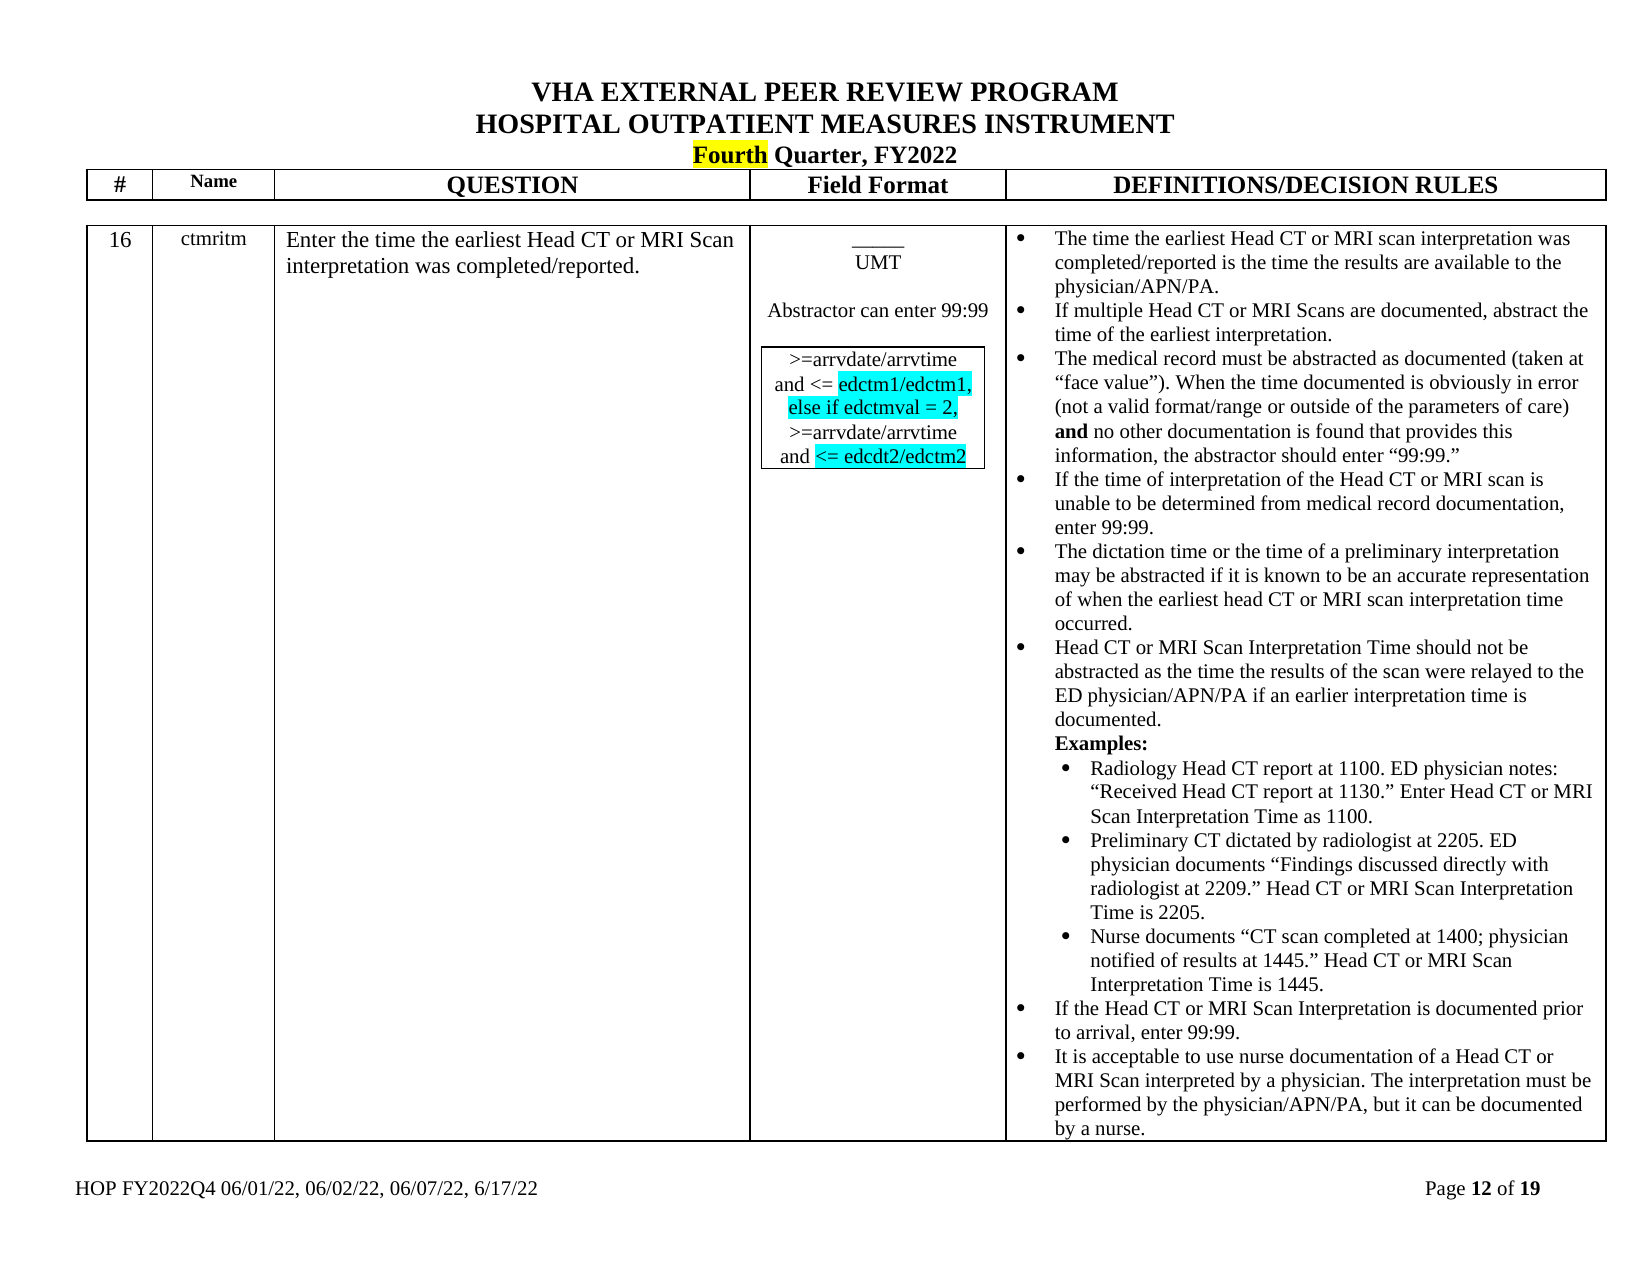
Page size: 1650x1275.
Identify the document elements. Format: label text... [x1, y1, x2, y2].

table_cell ctmritm [153, 226, 274, 1140]
table_cell _____ UMT Abstractor can enter 99:99 [751, 226, 1005, 1140]
table_cell Enter the time the earliest Head CT or MRI Scan interpretation was completed/reported. [275, 226, 749, 1140]
table_cell 16 [88, 226, 152, 1140]
table_cell The time the earliest Head CT or MRI scan interpretation was completed/reported is the time the results are available to the physician/APN/PA. If multiple Head CT or MRI Scans are documented, abstract the time of the earliest interpretation. The medical record must be abstracted as documented (taken at “face value”). When the time documented is obviously in error (not a valid format/range or outside of the parameters of care) and no other documentation is found that provides this information, the abstractor should enter “99:99.” If the time of interpretation of the Head CT or MRI scan is unable to be determined from medical record documentation, enter 99:99. The dictation time or the time of a preliminary interpretation may be abstracted if it is known to be an accurate representation of when the earliest head CT or MRI scan interpretation time occurred. Head CT or MRI Scan Interpretation Time should not be abstracted as the time the results of the scan were relayed to the ED physician/APN/PA if an earlier interpretation time is documented. Examples: Radiology Head CT report at 1100. ED physician notes: “Received Head CT report at 1130.” Enter Head CT or MRI Scan Interpretation Time as 1100. Preliminary CT dictated by radiologist at 2205. ED physician documents “Findings discussed directly with radiologist at 2209.” Head CT or MRI Scan Interpretation Time is 2205. Nurse documents “CT scan completed at 1400; physician notified of results at 1445.” Head CT or MRI Scan Interpretation Time is 1445. If the Head CT or MRI Scan Interpretation is documented prior to arrival, enter 99:99. It is acceptable to use nurse documentation of a Head CT or MRI Scan interpreted by a physician. The interpretation must be performed by the physician/APN/PA, but it can be documented by a nurse. [1007, 226, 1605, 1140]
